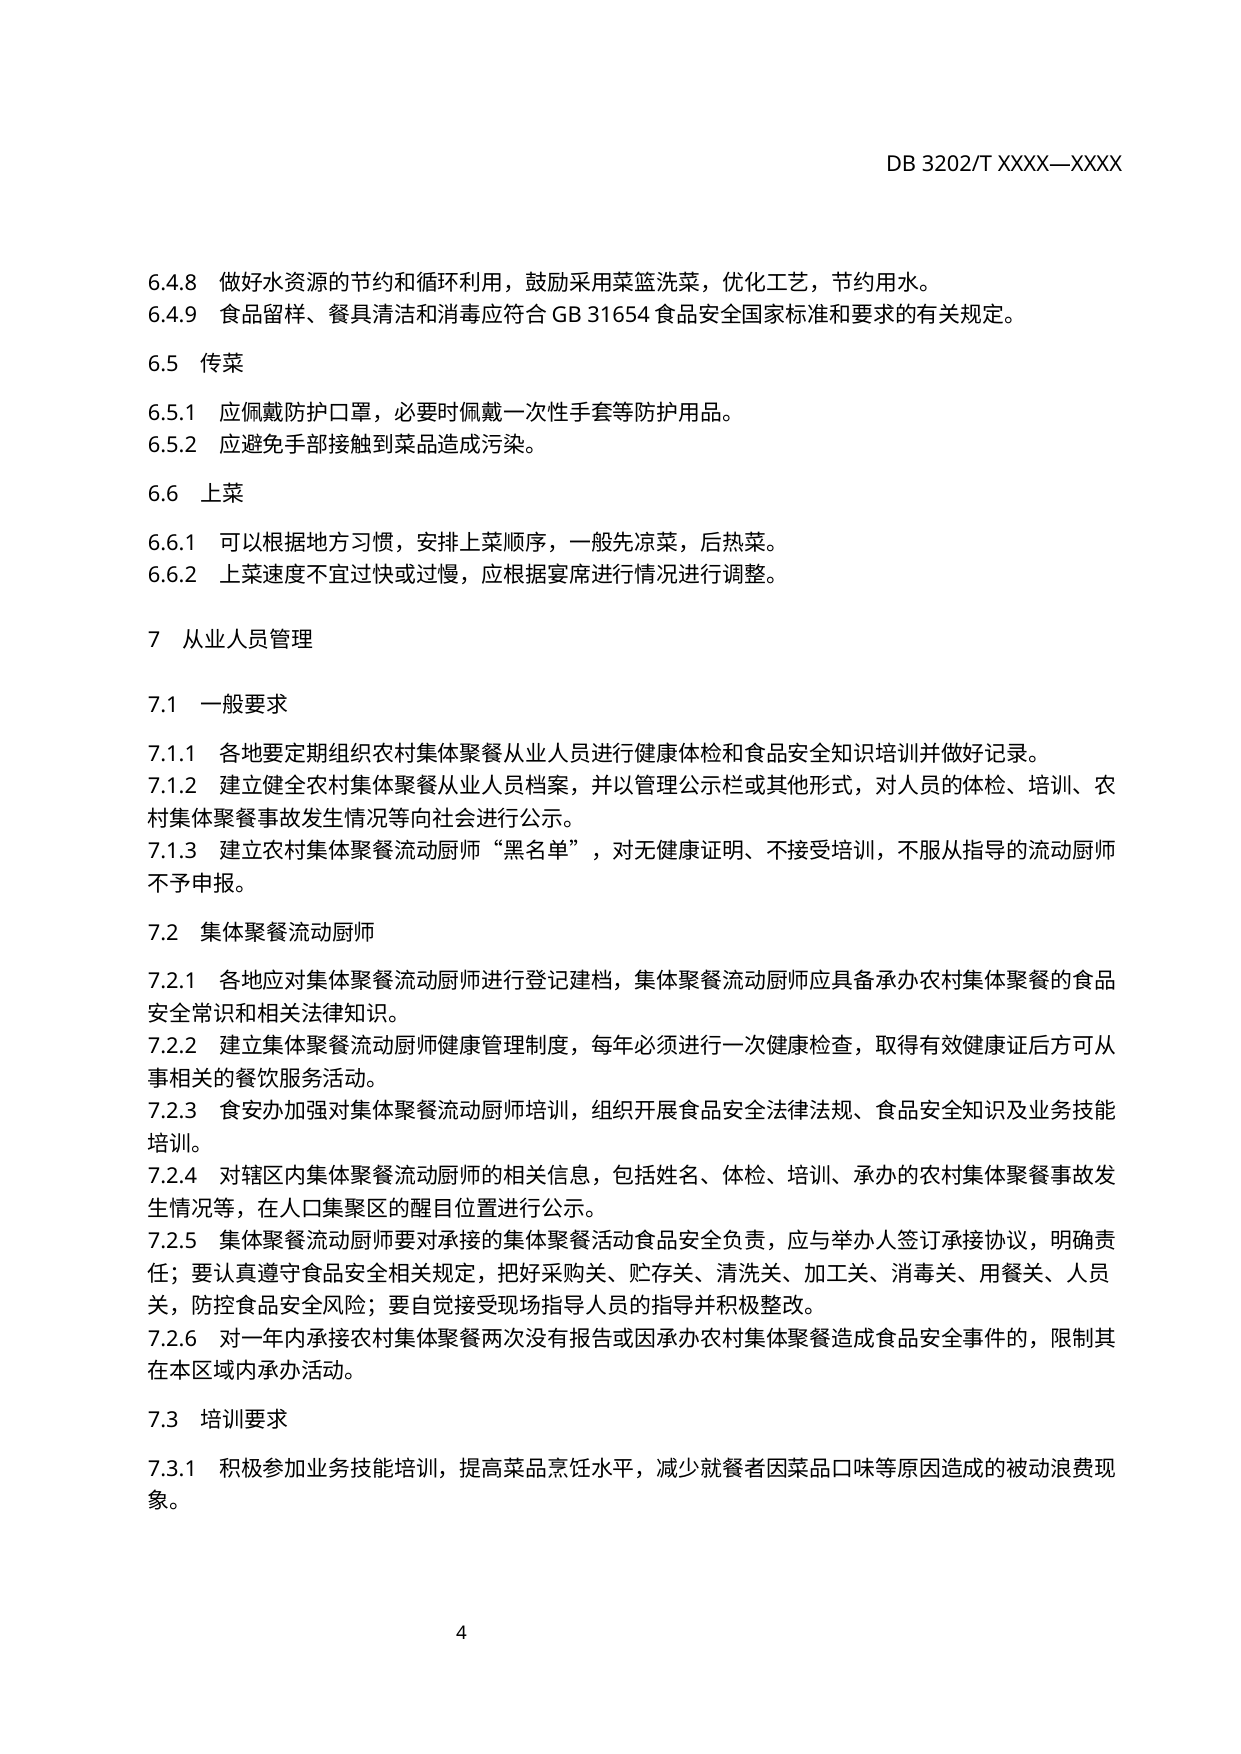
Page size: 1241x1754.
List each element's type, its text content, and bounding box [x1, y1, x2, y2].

text 一般要求 [148, 687, 1122, 719]
text 建立健全农村集体聚餐从业人员档案，并以管理公示栏或其他形式，对人员的体检、培训、农村集体聚餐事故发生情况等向社会进行公示。 [148, 768, 1122, 833]
text 食品留样、餐具清洁和消毒应符合GB 31654食品安全国家标准和要求的有关规定。 [148, 297, 1122, 329]
text 可以根据地方习惯，安排上菜顺序，一般先凉菜，后热菜。 [148, 524, 1122, 557]
text 传菜 [148, 346, 1122, 378]
text 上菜 [148, 476, 1122, 508]
text 各地要定期组织农村集体聚餐从业人员进行健康体检和食品安全知识培训并做好记录。 [148, 736, 1122, 768]
text 应佩戴防护口罩，必要时佩戴一次性手套等防护用品。 [148, 394, 1122, 427]
text 食安办加强对集体聚餐流动厨师培训，组织开展食品安全法律法规、食品安全知识及业务技能培训。 [148, 1093, 1122, 1158]
text 集体聚餐流动厨师要对承接的集体聚餐活动食品安全负责，应与举办人签订承接协议，明确责任；要认真遵守食品安全相关规定，把好采购关、贮存关、清洗关、加工关、消毒关、用餐关、人员关，防控食品安全风险；要自觉接受现场指导人员的指导并积极整改。 [148, 1223, 1122, 1321]
text 集体聚餐流动厨师 [148, 914, 1122, 947]
text 对辖区内集体聚餐流动厨师的相关信息，包括姓名、体检、培训、承办的农村集体聚餐事故发生情况等，在人口集聚区的醒目位置进行公示。 [148, 1158, 1122, 1223]
text 上菜速度不宜过快或过慢，应根据宴席进行情况进行调整。 [148, 557, 1122, 589]
text 各地应对集体聚餐流动厨师进行登记建档，集体聚餐流动厨师应具备承办农村集体聚餐的食品安全常识和相关法律知识。 [148, 963, 1122, 1028]
text 积极参加业务技能培训，提高菜品烹饪水平，减少就餐者因菜品口味等原因造成的被动浪费现象。 [148, 1451, 1122, 1516]
text 应避免手部接触到菜品造成污染。 [148, 427, 1122, 459]
text 建立集体聚餐流动厨师健康管理制度，每年必须进行一次健康检查，取得有效健康证后方可从事相关的餐饮服务活动。 [148, 1028, 1122, 1093]
text 建立农村集体聚餐流动厨师“黑名单”，对无健康证明、不接受培训，不服从指导的流动厨师不予申报。 [148, 833, 1122, 898]
text 培训要求 [148, 1402, 1122, 1434]
text 对一年内承接农村集体聚餐两次没有报告或因承办农村集体聚餐造成食品安全事件的，限制其在本区域内承办活动。 [148, 1321, 1122, 1386]
text 从业人员管理 [148, 622, 1122, 654]
text 做好水资源的节约和循环利用，鼓励采用菜篮洗菜，优化工艺，节约用水。 [148, 264, 1122, 297]
